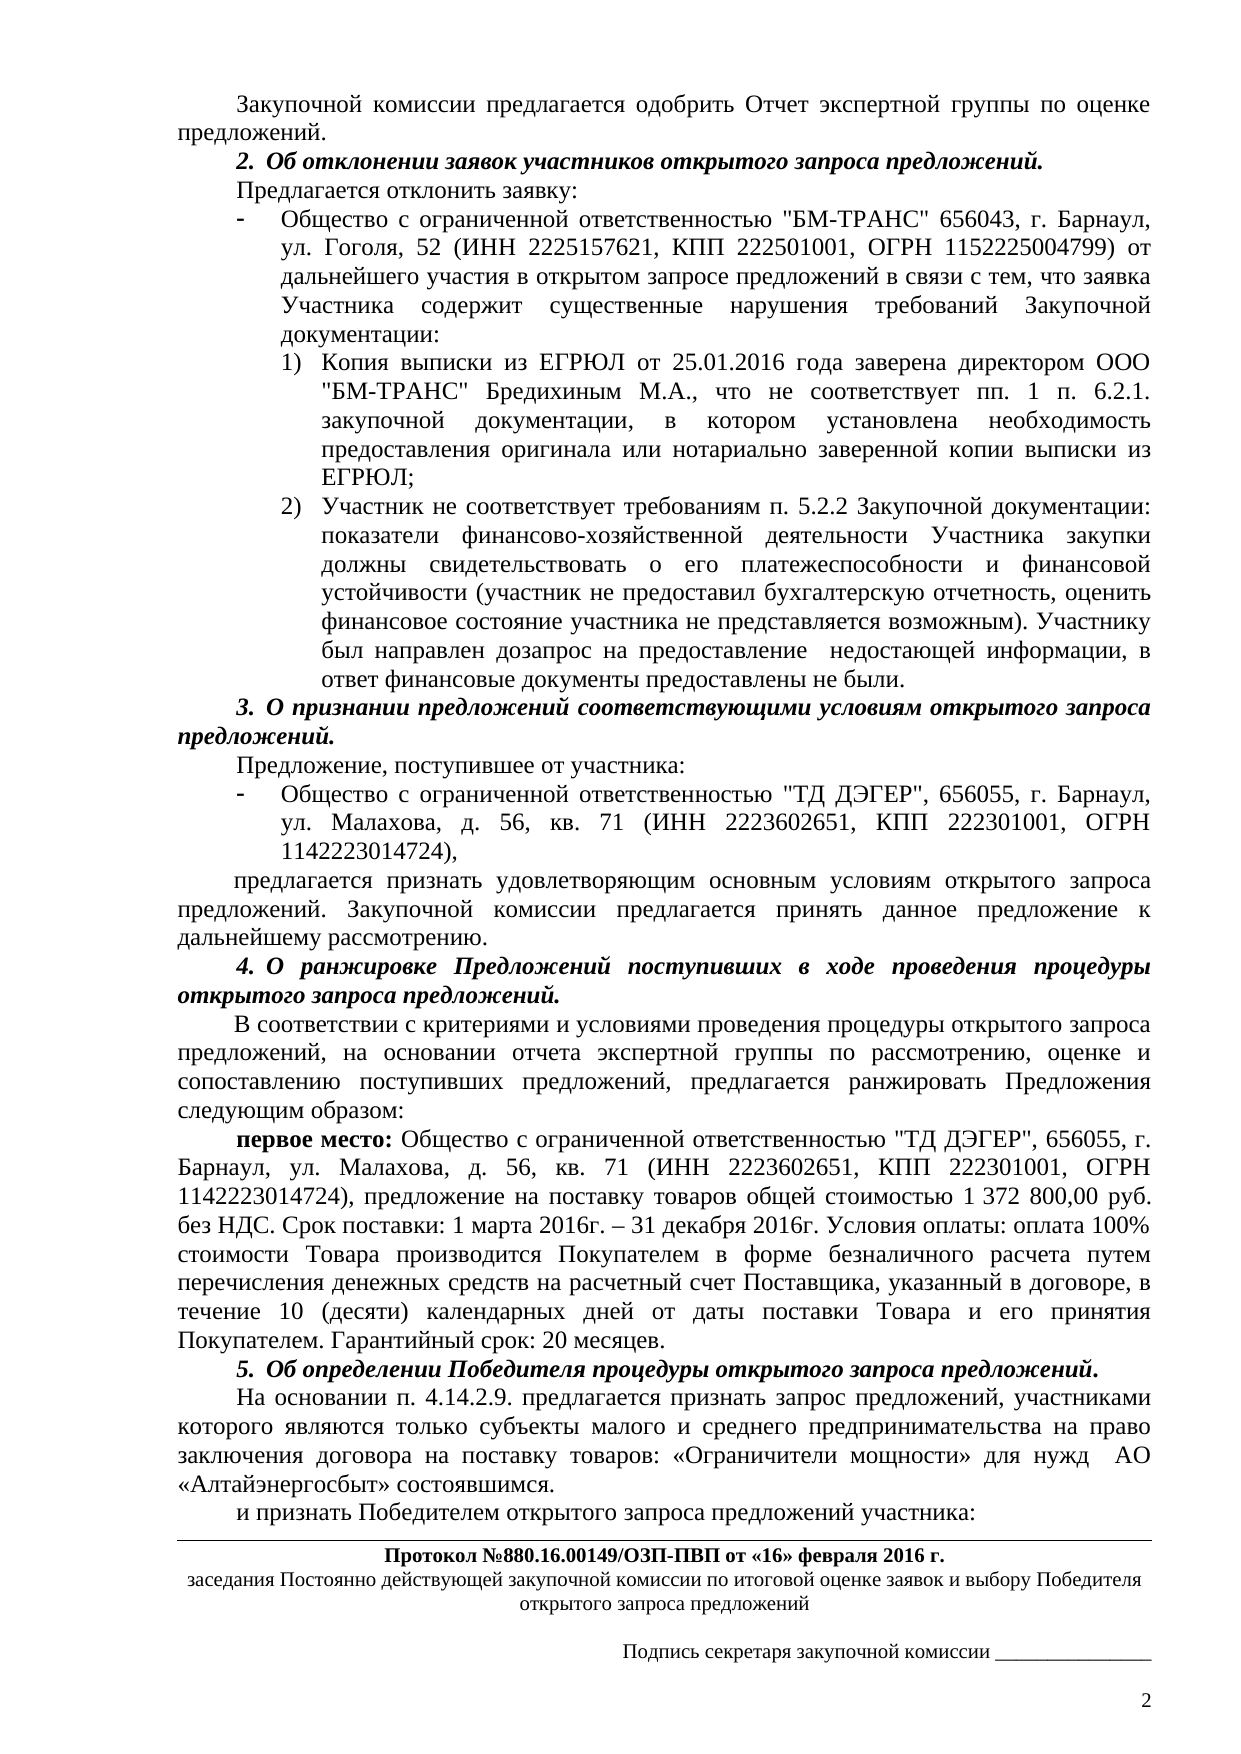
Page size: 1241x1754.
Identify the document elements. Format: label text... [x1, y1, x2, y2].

text и признать Победителем открытого запроса предложений участника: [177, 1497, 1152, 1526]
list О ранжировке Предложений поступивших в ходе проведения процедуры открытого запроса предложений. [177, 951, 1152, 1009]
list Об отклонении заявок участников открытого запроса предложений. [177, 146, 1152, 175]
list Закупочной комиссии предлагается одобрить Отчет экспертной группы по оценке предложений. [177, 89, 1152, 146]
list Общество с ограниченной ответственностью "ТД ДЭГЕР", 656055, г. Барнаул, ул. Малахова, д. 56, кв. 71 (ИНН 2223602651, КПП 222301001, ОГРН 1142223014724), [236, 779, 1152, 865]
list Копия выписки из ЕГРЮЛ от 25.01.2016 года заверена директором ООО "БМ-ТРАНС" Бредихиным М.А., что не соответствует пп. 1 п. 6.2.1. закупочной документации, в котором установлена необходимость предоставления оригинала или нотариально заверенной копии выписки из ЕГРЮЛ; [281, 347, 1152, 491]
list Общество с ограниченной ответственностью "БМ-ТРАНС" 656043, г. Барнаул, ул. Гоголя, 52 (ИНН 2225157621, КПП 222501001, ОГРН 1152225004799) от дальнейшего участия в открытом запросе предложений в связи с тем, что заявка Участника содержит существенные нарушения требований Закупочной документации: [236, 204, 1152, 347]
text предлагается признать удовлетворяющим основным условиям открытого запроса предложений. Закупочной комиссии предлагается принять данное предложение к дальнейшему рассмотрению. [177, 865, 1152, 951]
list О признании предложений соответствующими условиям открытого запроса предложений. [177, 692, 1152, 750]
text Предложение, поступившее от участника: [177, 750, 1152, 779]
text Предлагается отклонить заявку: [177, 175, 1152, 204]
list Участник не соответствует требованиям п. 5.2.2 Закупочной документации: показатели финансово-хозяйственной деятельности Участника закупки должны свидетельствовать о его платежеспособности и финансовой устойчивости (участник не предоставил бухгалтерскую отчетность, оценить финансовое состояние участника не представляется возможным). Участнику был направлен дозапрос на предоставление недостающей информации, в ответ финансовые документы предоставлены не были. [281, 491, 1152, 692]
text В соответствии с критериями и условиями проведения процедуры открытого запроса предложений, на основании отчета экспертной группы по рассмотрению, оценке и сопоставлению поступивших предложений, предлагается ранжировать Предложения следующим образом: [177, 1009, 1152, 1124]
text На основании п. 4.14.2.9. предлагается признать запрос предложений, участниками которого являются только субъекты малого и среднего предпринимательства на право заключения договора на поставку товаров: «Ограничители мощности» для нужд АО «Алтайэнергосбыт» состоявшимся. [177, 1382, 1152, 1497]
list Об определении Победителя процедуры открытого запроса предложений. [177, 1354, 1152, 1382]
text первое место: Общество с ограниченной ответственностью "ТД ДЭГЕР", 656055, г. Барнаул, ул. Малахова, д. 56, кв. 71 (ИНН 2223602651, КПП 222301001, ОГРН 1142223014724), предложение на поставку товаров общей стоимостью 1 372 800,00 руб. без НДС. Срок поставки: 1 марта 2016г. – 31 декабря 2016г. Условия оплаты: оплата 100% стоимости Товара производится Покупателем в форме безналичного расчета путем перечисления денежных средств на расчетный счет Поставщика, указанный в договоре, в течение 10 (десяти) календарных дней от даты поставки Товара и его принятия Покупателем. Гарантийный срок: 20 месяцев. [177, 1124, 1152, 1354]
